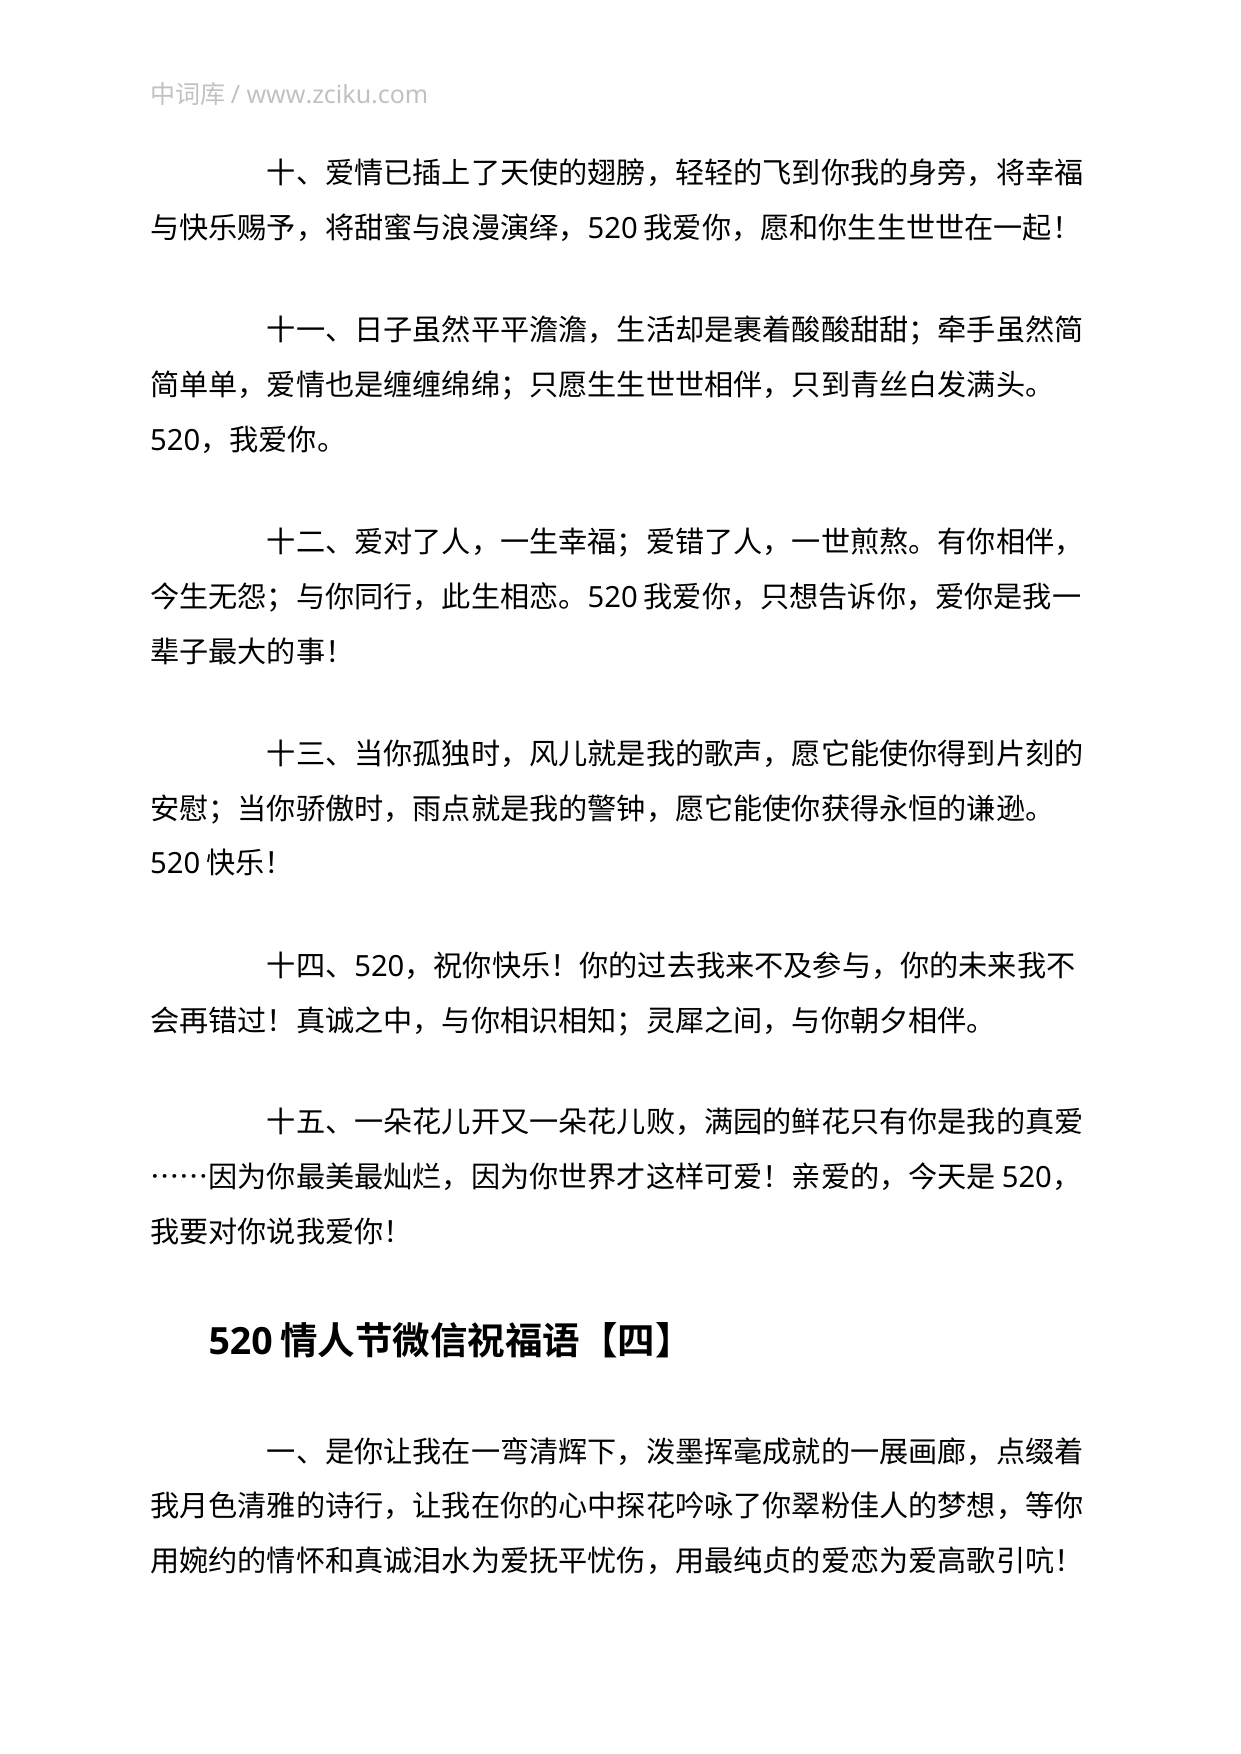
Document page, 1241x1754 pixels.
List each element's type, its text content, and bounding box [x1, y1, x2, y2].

text 十四、520，祝你快乐！你的过去我来不及参与，你的未来我不会再错过！真诚之中，与你相识相知；灵犀之间，与你朝夕相伴。 [150, 942, 1090, 1039]
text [150, 1428, 1090, 1580]
text 十、爱情已插上了天使的翅膀，轻轻的飞到你我的身旁，将幸福与快乐赐予，将甜蜜与浪漫演绎，520我爱你，愿和你生生世世在一起！ [150, 150, 1090, 247]
text 520情人节微信祝福语【四】 [150, 1311, 1090, 1365]
text 十一、日子虽然平平澹澹，生活却是裹着酸酸甜甜；牵手虽然简简单单，爱情也是缠缠绵绵；只愿生生世世相伴，只到青丝白发满头。520，我爱你。 [150, 307, 1090, 459]
text 十二、爱对了人，一生幸福；爱错了人，一世煎熬。有你相伴，今生无怨；与你同行，此生相恋。520我爱你，只想告诉你，爱你是我一辈子最大的事！ [150, 519, 1090, 671]
text 十三、当你孤独时，风儿就是我的歌声，愿它能使你得到片刻的安慰；当你骄傲时，雨点就是我的警钟，愿它能使你获得永恒的谦逊。520快乐！ [150, 730, 1090, 882]
text 十五、一朵花儿开又一朵花儿败，满园的鲜花只有你是我的真爱……因为你最美最灿烂，因为你世界才这样可爱！亲爱的，今天是520，我要对你说我爱你！ [150, 1099, 1090, 1251]
